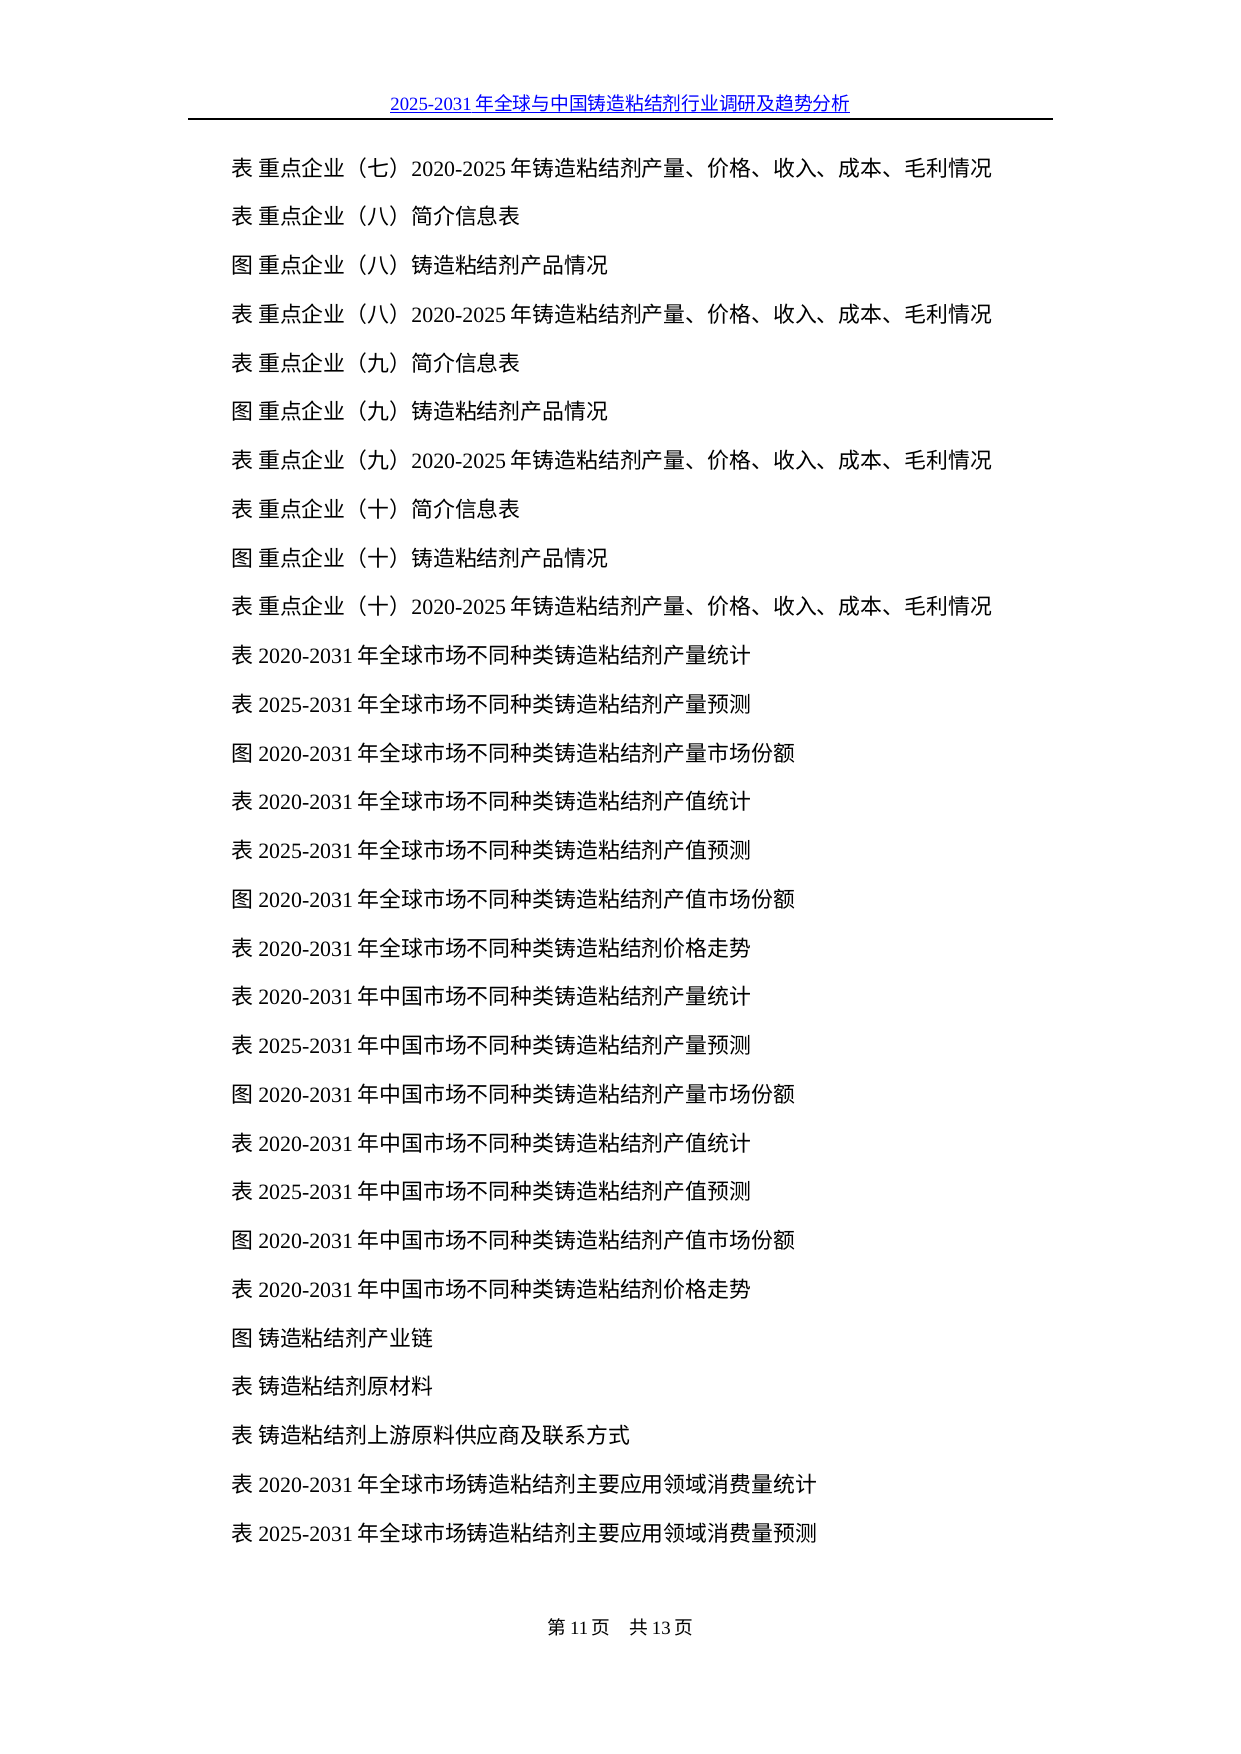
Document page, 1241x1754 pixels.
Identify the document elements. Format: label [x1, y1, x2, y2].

text [187, 150, 1053, 1548]
